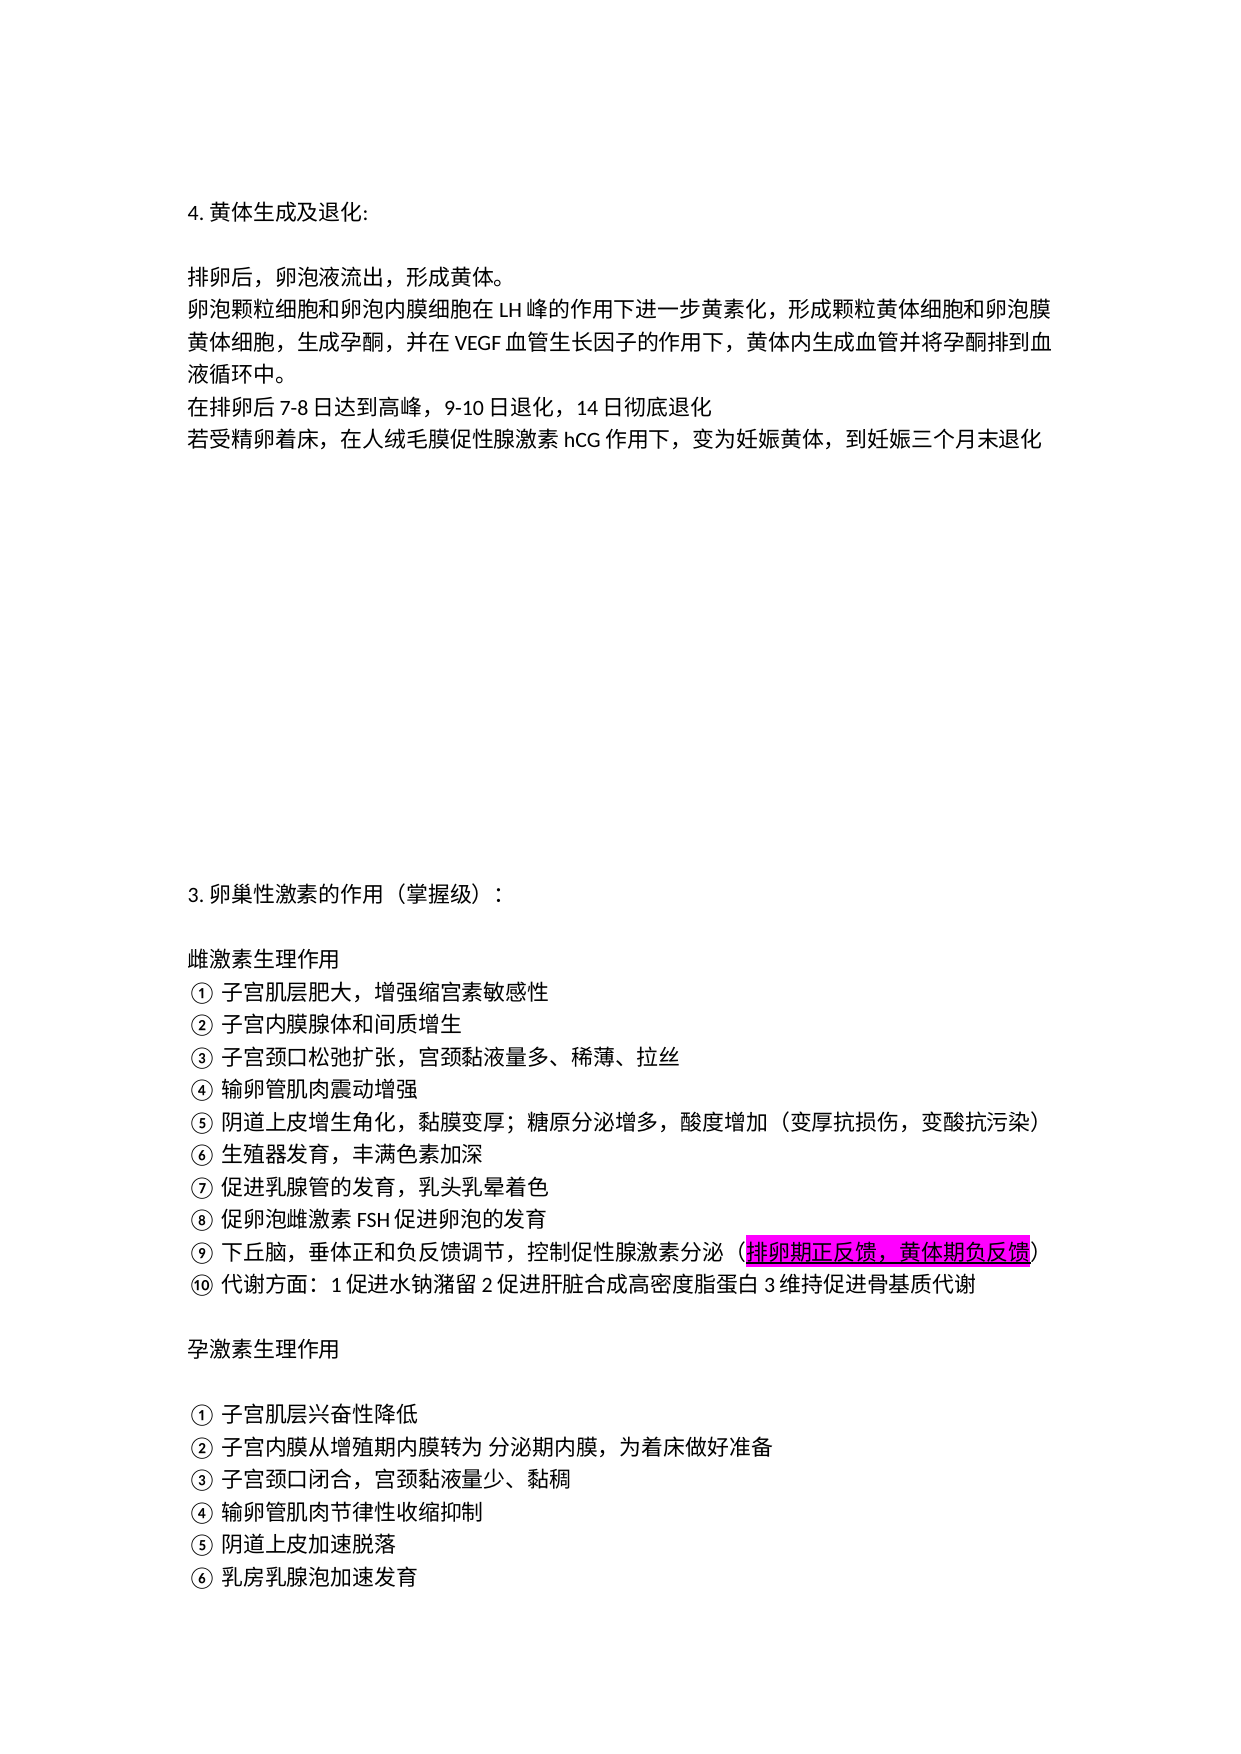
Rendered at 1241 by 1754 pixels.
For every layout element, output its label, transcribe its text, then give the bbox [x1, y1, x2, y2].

list ⑧促卵泡雌激素FSH促进卵泡的发育 [187, 1202, 1053, 1234]
list ⑤阴道上皮增生角化，黏膜变厚；糖原分泌增多，酸度增加（变厚抗损伤，变酸抗污染） [187, 1104, 1053, 1137]
list ⑩代谢方面：1促进水钠潴留2促进肝脏合成高密度脂蛋白3维持促进骨基质代谢 [187, 1267, 1053, 1299]
list ⑦促进乳腺管的发育，乳头乳晕着色 [187, 1169, 1053, 1202]
list 卵泡颗粒细胞和卵泡内膜细胞在LH峰的作用下进一步黄素化，形成颗粒黄体细胞和卵泡膜黄体细胞，生成孕酮，并在VEGF血管生长因子的作用下，黄体内生成血管并将孕酮排到血液循环中。 [187, 292, 1053, 389]
list 若受精卵着床，在人绒毛膜促性腺激素hCG作用下，变为妊娠黄体，到妊娠三个月末退化 [187, 422, 1053, 454]
list 在排卵后7-8日达到高峰，9-10日退化，14日彻底退化 [187, 389, 1053, 422]
list ①子宫肌层肥大，增强缩宫素敏感性 [187, 974, 1053, 1007]
list 黄体生成及退化: [187, 194, 1053, 227]
list ⑤阴道上皮加速脱落 [187, 1527, 1053, 1559]
list ⑨下丘脑，垂体正和负反馈调节，控制促性腺激素分泌（排卵期正反馈，黄体期负反馈） [187, 1234, 1053, 1267]
list ④输卵管肌肉节律性收缩抑制 [187, 1494, 1053, 1527]
list ④输卵管肌肉震动增强 [187, 1072, 1053, 1104]
list ③子宫颈口松弛扩张，宫颈黏液量多、稀薄、拉丝 [187, 1039, 1053, 1072]
list ⑥生殖器发育，丰满色素加深 [187, 1137, 1053, 1169]
list ②子宫内膜腺体和间质增生 [187, 1007, 1053, 1039]
list 雌激素生理作用 [187, 942, 1053, 974]
list ⑥乳房乳腺泡加速发育 [187, 1559, 1053, 1592]
list 卵巢性激素的作用（掌握级）： [187, 877, 1053, 909]
list ①子宫肌层兴奋性降低 [187, 1397, 1053, 1429]
list 孕激素生理作用 [187, 1332, 1053, 1364]
list ②子宫内膜从增殖期内膜转为 分泌期内膜，为着床做好准备 [187, 1429, 1053, 1462]
list ③子宫颈口闭合，宫颈黏液量少、黏稠 [187, 1462, 1053, 1494]
list 排卵后，卵泡液流出，形成黄体。 [187, 259, 1053, 292]
